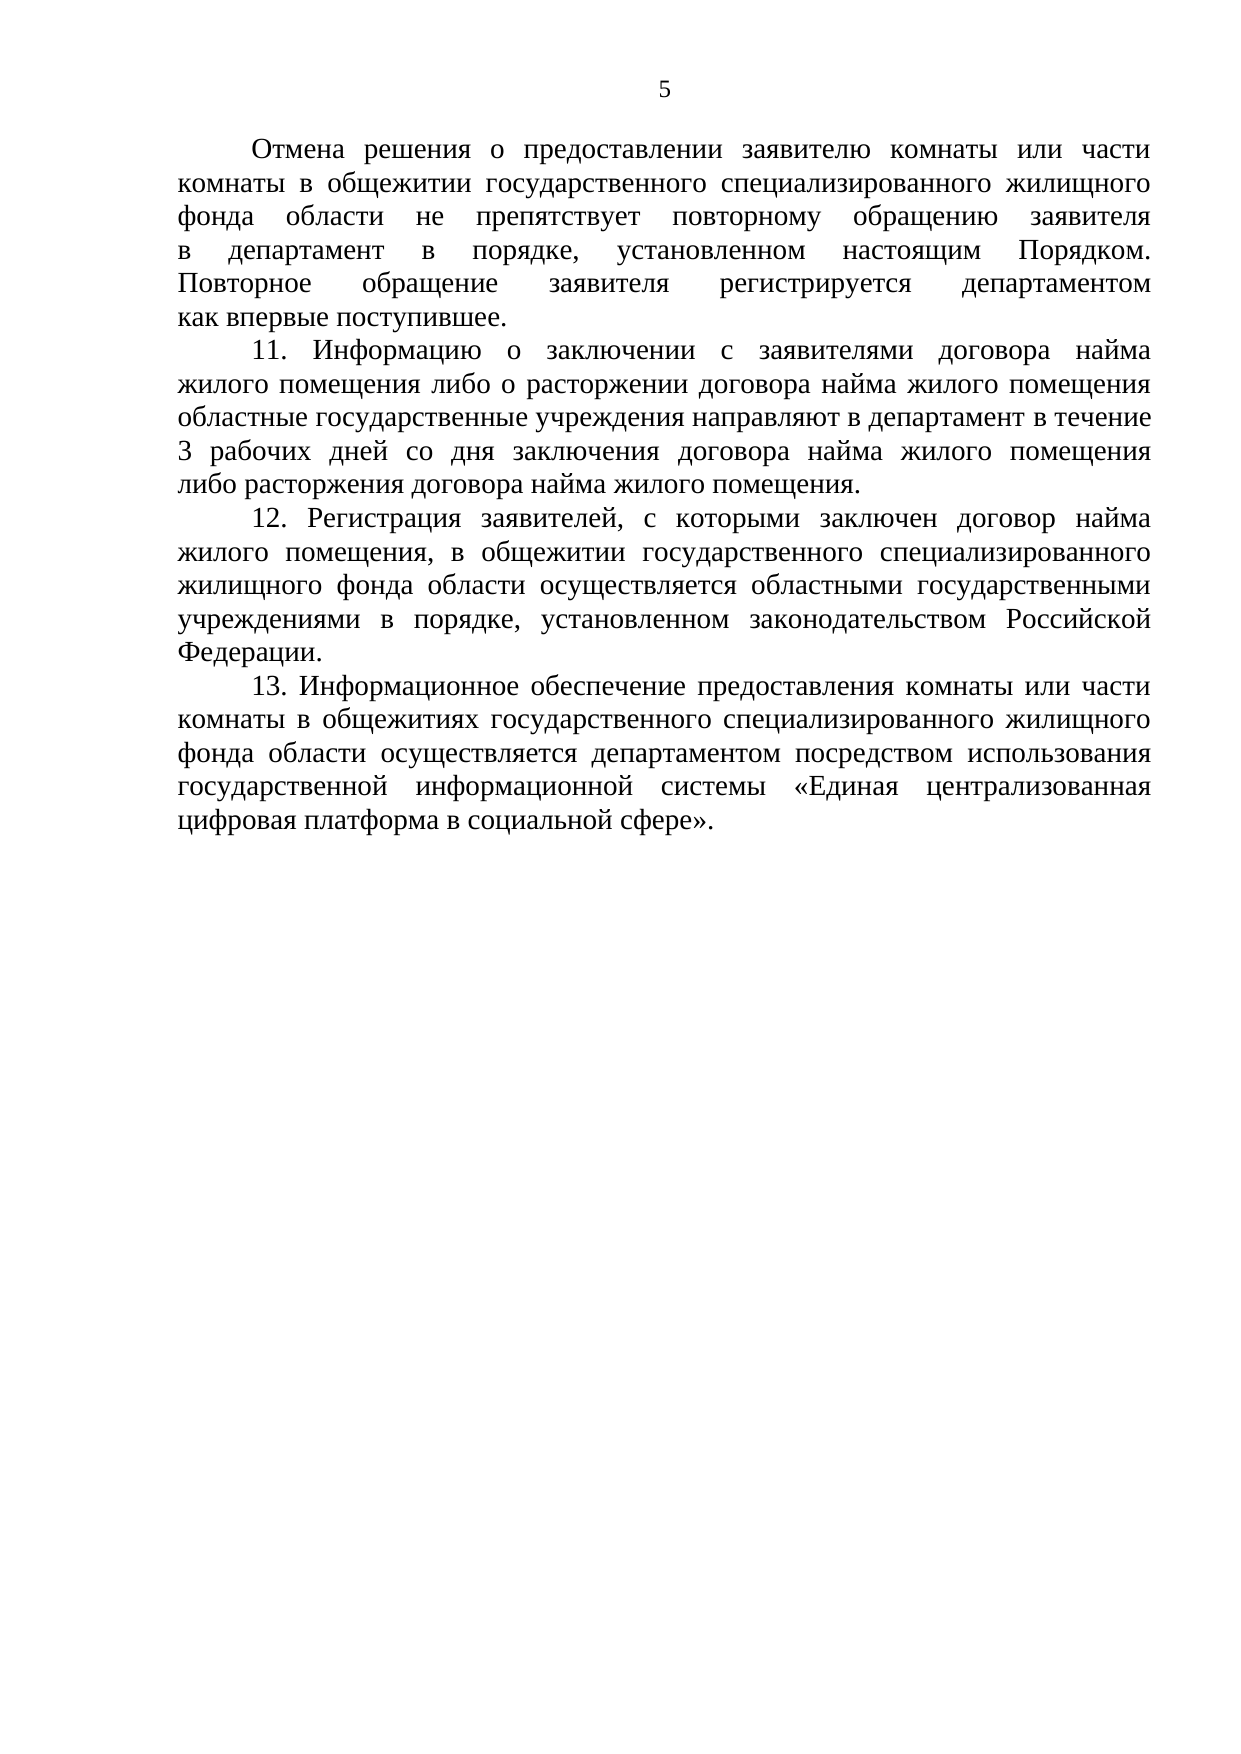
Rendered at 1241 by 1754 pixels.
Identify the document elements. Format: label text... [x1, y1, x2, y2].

text 13. Информационное обеспечение предоставления комнаты или части комнаты в общежитиях государственного специализированного жилищного фонда области осуществляется департаментом посредством использования государственной информационной системы «Единая централизованная цифровая платформа в социальной сфере». [177, 668, 1152, 836]
text 11. Информацию о заключении с заявителями договора найма жилого помещения либо о расторжении договора найма жилого помещения областные государственные учреждения направляют в департамент в течение 3 рабочих дней со дня заключения договора найма жилого помещения либо расторжения договора найма жилого помещения. [177, 332, 1152, 500]
text Отмена решения о предоставлении заявителю комнаты или части комнаты в общежитии государственного специализированного жилищного фонда области не препятствует повторному обращению заявителя в департамент в порядке, установленном настоящим Порядком. Повторное обращение заявителя регистрируется департаментом как впервые поступившее. [177, 131, 1152, 332]
text 12. Регистрация заявителей, с которыми заключен договор найма жилого помещения, в общежитии государственного специализированного жилищного фонда области осуществляется областными государственными учреждениями в порядке, установленном законодательством Российской Федерации. [177, 500, 1152, 668]
